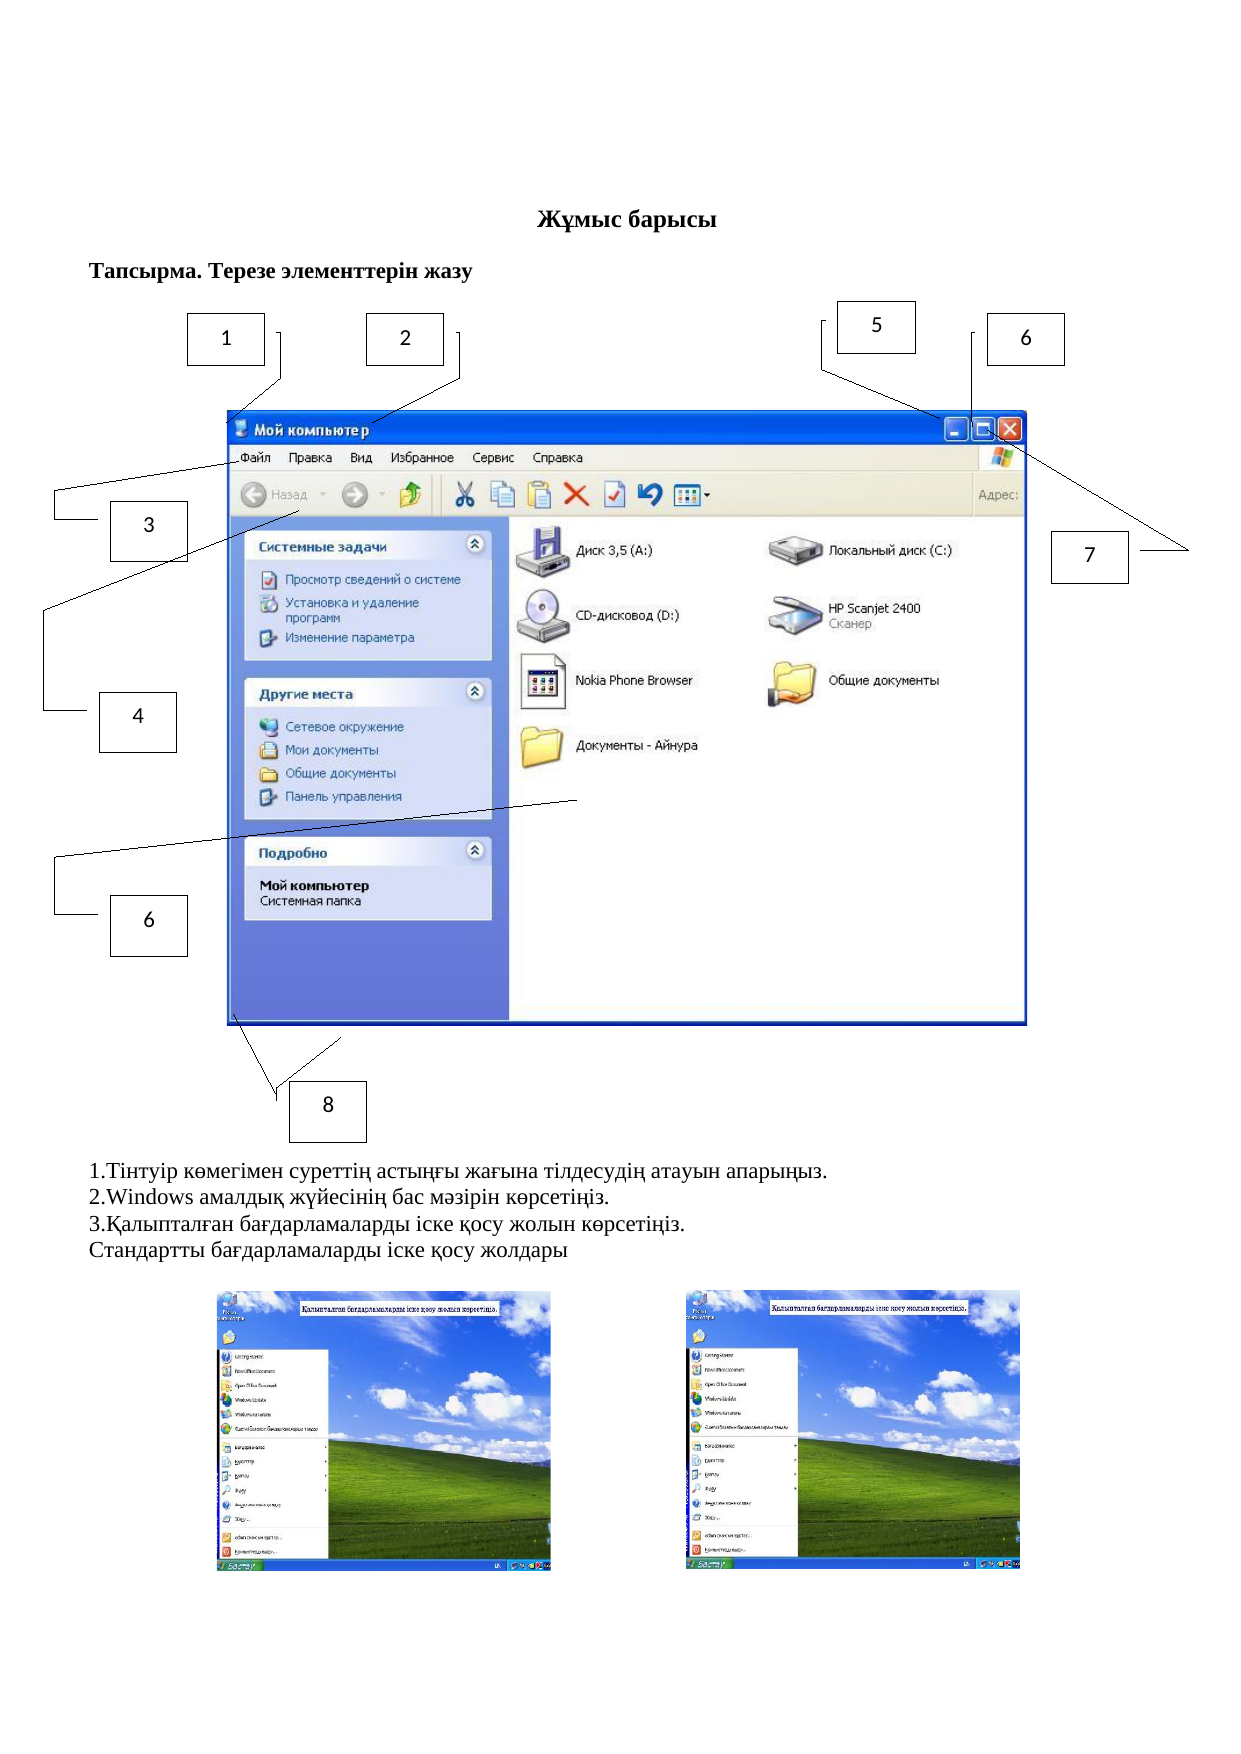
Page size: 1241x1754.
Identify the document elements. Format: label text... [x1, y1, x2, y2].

text 3.Қалыпталған бағдарламаларды іске қосу жолын көрсетіңіз. [89, 1210, 1165, 1236]
picture [226, 410, 1028, 1026]
text Жұмыс барысы [89, 204, 1165, 232]
picture [216, 1291, 551, 1571]
text Стандартты бағдарламаларды іске қосу жолдары [89, 1236, 1165, 1262]
text 2.Windows амалдық жүйесінің бас мәзірін көрсетіңіз. [89, 1183, 1165, 1210]
picture [686, 1290, 1020, 1569]
subtitle 1.Тінтуір көмегімен суреттің астыңғы жағына тілдесудің атауын апарыңыз. [89, 1157, 1165, 1183]
text Тапсырма. Терезе элементтерін жазу [89, 258, 1165, 284]
